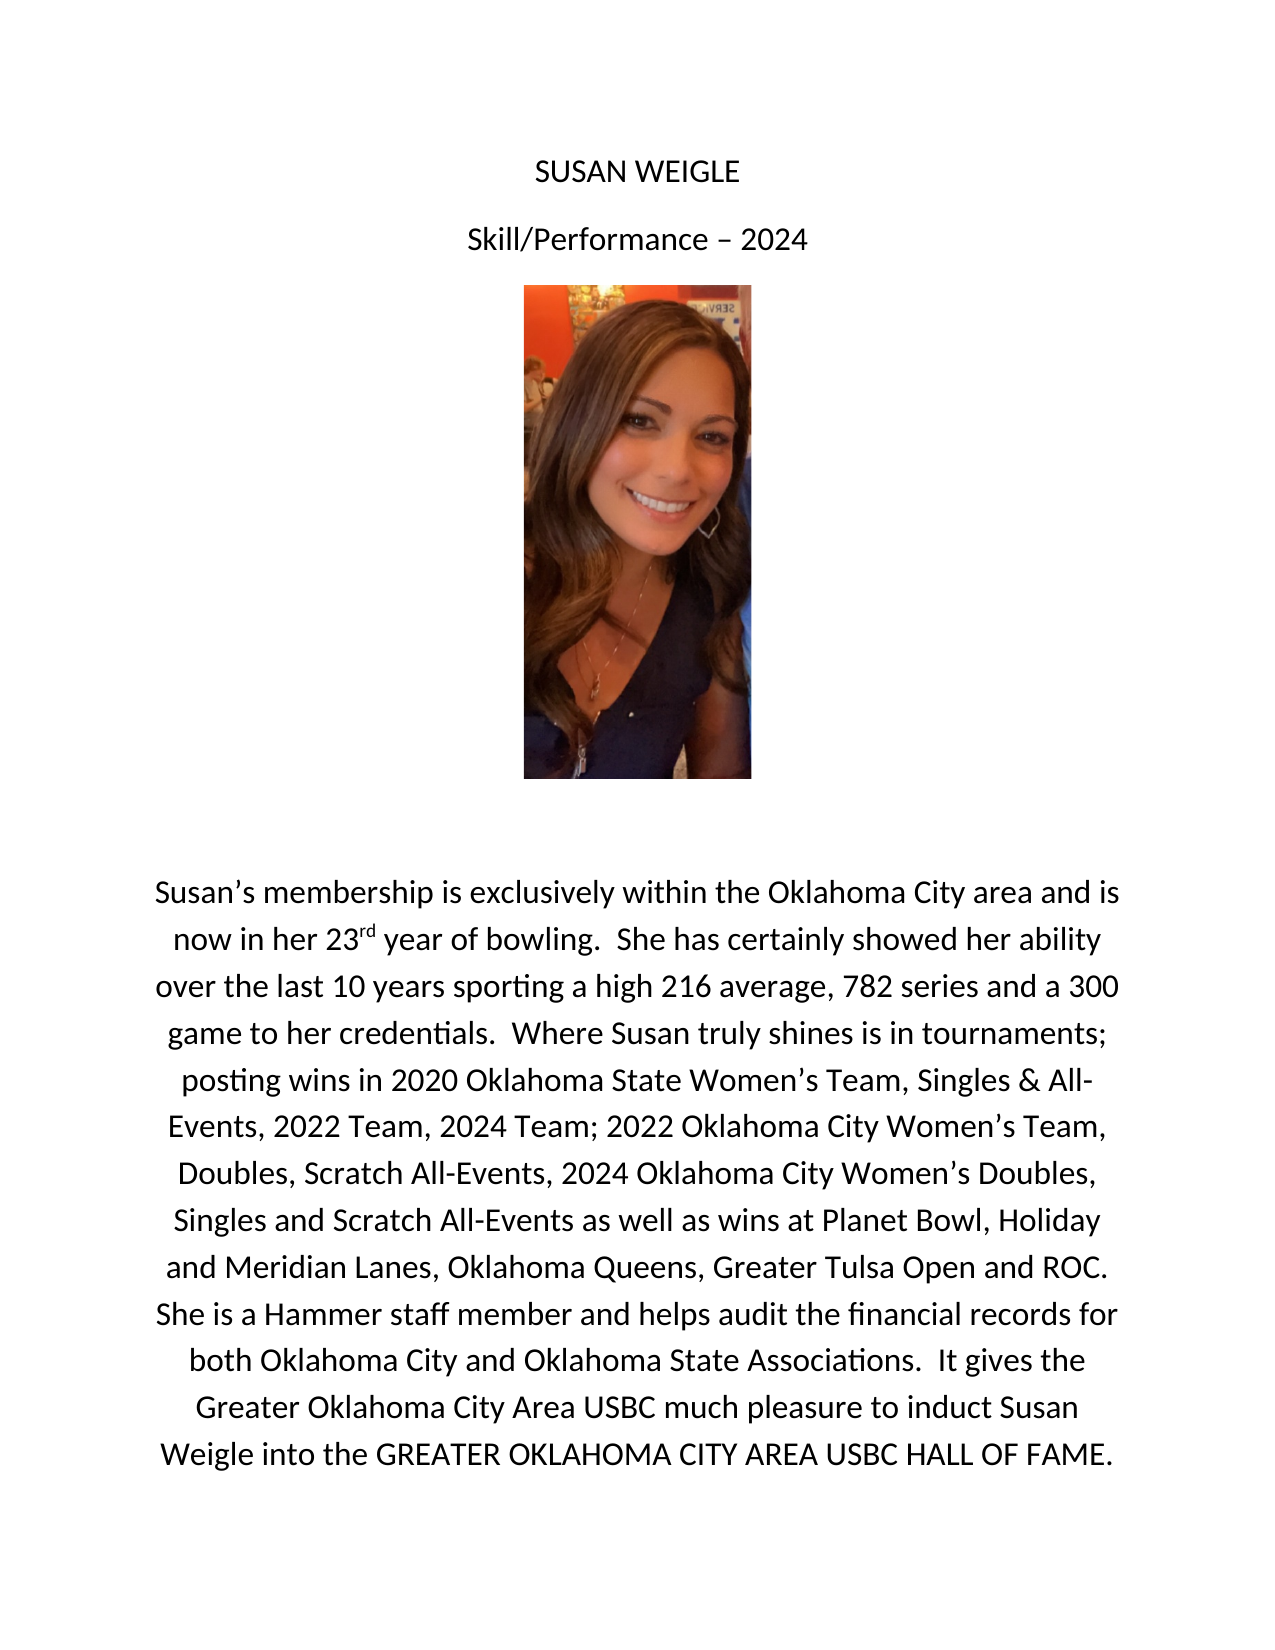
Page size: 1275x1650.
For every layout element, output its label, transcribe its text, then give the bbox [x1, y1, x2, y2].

text SUSAN WEIGLE [150, 150, 1125, 191]
text Skill/Performance – 2024 [150, 218, 1125, 258]
picture [523, 285, 752, 779]
text Susan’s membership is exclusively within the Oklahoma City area and is now in her 23rd year of bowling. She has certainly showed her ability over the last 10 years sporting a high 216 average, 782 series and a 300 game to her credentials. Where Susan truly shines is in tournaments; posting wins in 2020 Oklahoma State Women’s Team, Singles & All-Events, 2022 Team, 2024 Team; 2022 Oklahoma City Women’s Team, Doubles, Scratch All-Events, 2024 Oklahoma City Women’s Doubles, Singles and Scratch All-Events as well as wins at Planet Bowl, Holiday and Meridian Lanes, Oklahoma Queens, Greater Tulsa Open and ROC. She is a Hammer staff member and helps audit the financial records for both Oklahoma City and Oklahoma State Associations. It gives the Greater Oklahoma City Area USBC much pleasure to induct Susan Weigle into the GREATER OKLAHOMA CITY AREA USBC HALL OF FAME. [150, 872, 1125, 1473]
